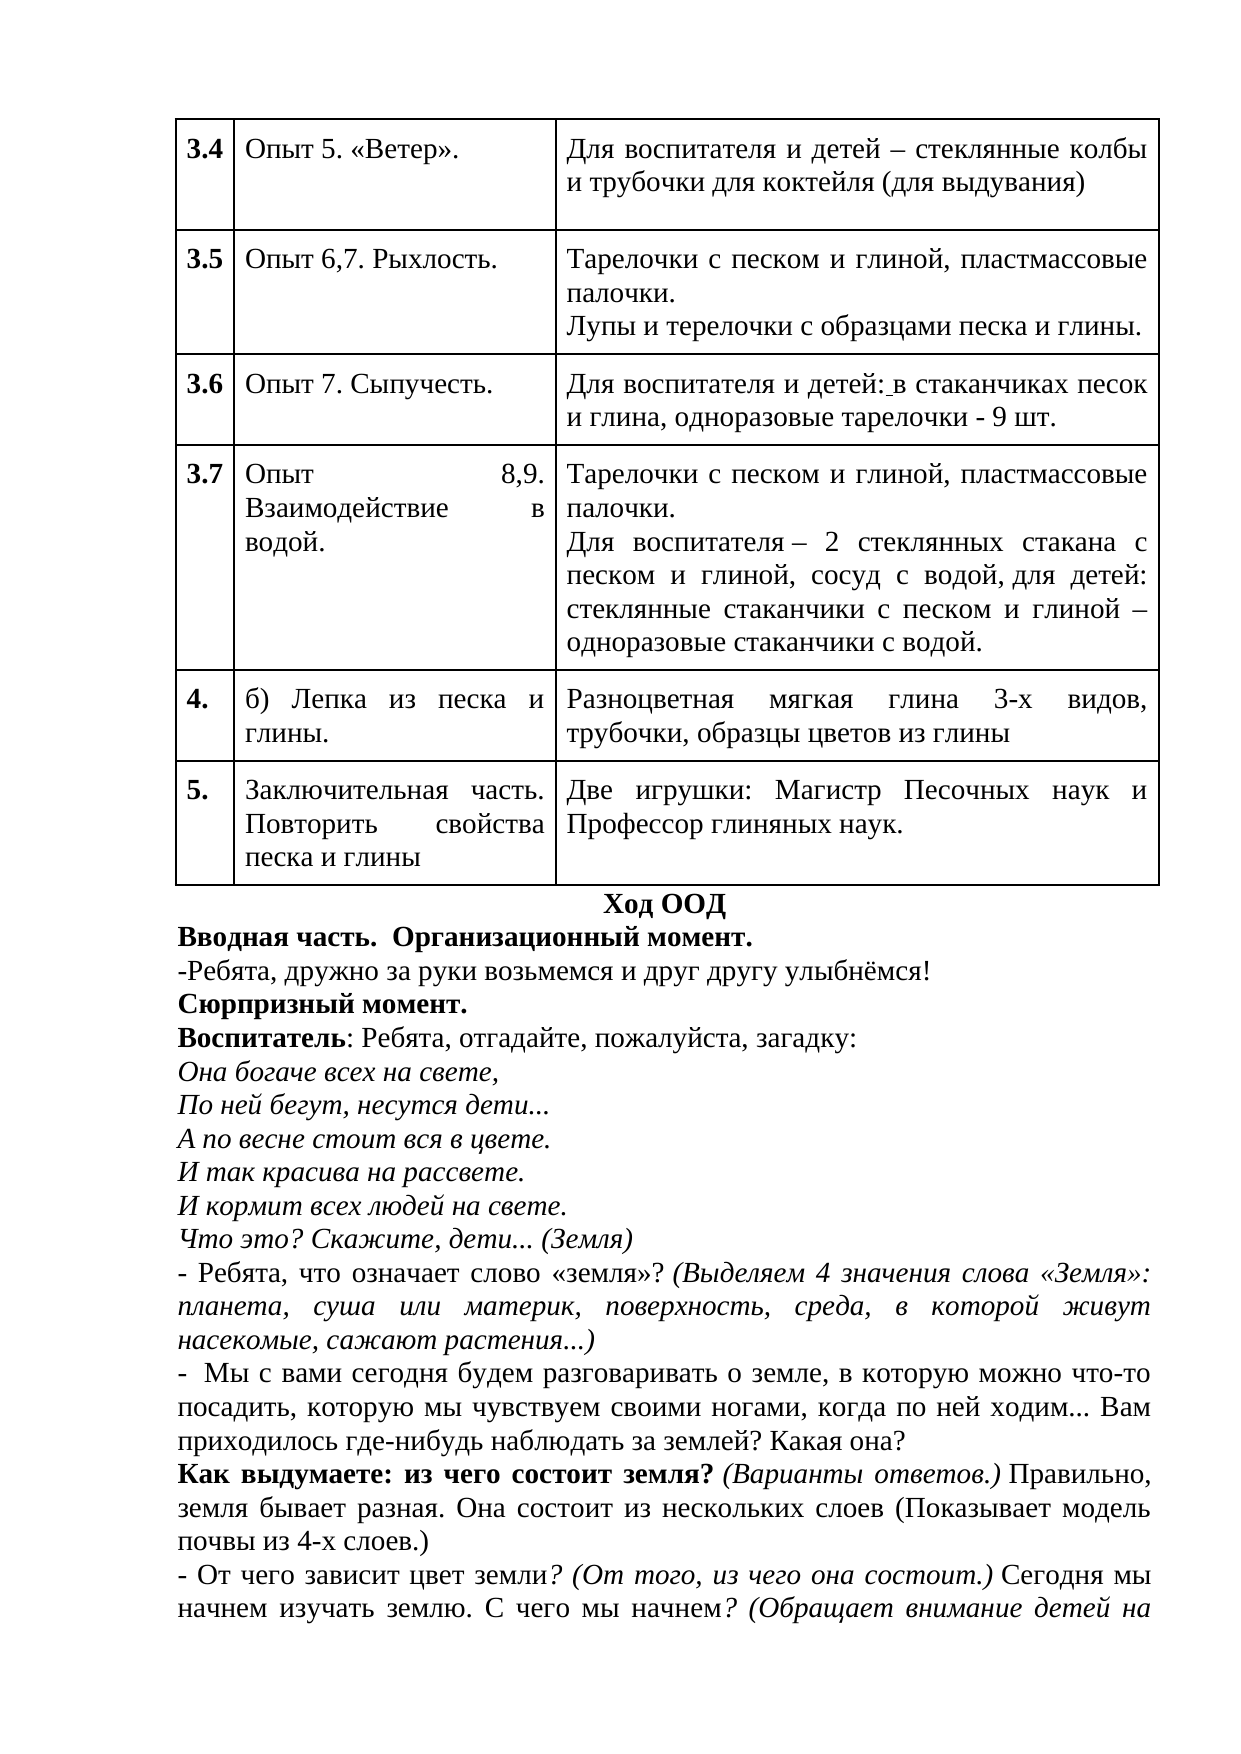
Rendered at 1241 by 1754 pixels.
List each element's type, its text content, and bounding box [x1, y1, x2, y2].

table_cell Опыт 8,9. Взаимодействие в водой. [235, 446, 555, 669]
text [177, 1557, 1152, 1624]
table_cell Разноцветная мягкая глина 3-х видов, трубочки, образцы цветов из глины [557, 671, 1158, 759]
text Воспитатель: Ребята, отгадайте, пожалуйста, загадку: [177, 1020, 1152, 1054]
text Она богаче всех на свете, По ней бегут, несутся дети... А по весне стоит вся в цвете. И так красива на рассвете. И кормит всех людей на свете. Что это? Скажите, дети... (Земля) [177, 1054, 1152, 1255]
table_cell 4. [177, 671, 233, 759]
table_cell Для воспитателя и детей: в стаканчиках песок и глина, одноразовые тарелочки - 9 шт. [557, 355, 1158, 444]
table_cell Опыт 6,7. Рыхлость. [235, 231, 555, 353]
table_cell Тарелочки с песком и глиной, пластмассовые палочки. Лупы и терелочки с образцами песка и глины. [557, 231, 1158, 353]
table_cell б) Лепка из песка и глины. [235, 671, 555, 759]
table_cell Две игрушки: Магистр Песочных наук и Профессор глиняных наук. [557, 762, 1158, 884]
table_cell Заключительная часть. Повторить свойства песка и глины [235, 762, 555, 884]
text - Ребята, что означает слово «земля»? (Выделяем 4 значения слова «Земля»: планета, суша или материк, поверхность, среда, в которой живут насекомые, сажают растения...) [177, 1255, 1152, 1356]
table_cell 3.4 [177, 120, 233, 228]
table_cell 5. [177, 762, 233, 884]
table_cell Тарелочки с песком и глиной, пластмассовые палочки. Для воспитателя – 2 стеклянных стакана с песком и глиной, сосуд с водой, для детей: стеклянные стаканчики с песком и глиной – одноразовые стаканчики с водой. [557, 446, 1158, 669]
table_cell 3.6 [177, 355, 233, 444]
table_cell 3.5 [177, 231, 233, 353]
table_cell Опыт 7. Сыпучесть. [235, 355, 555, 444]
text Сюрпризный момент. [177, 987, 1152, 1020]
table_cell 3.7 [177, 446, 233, 669]
text Как выдумаете: из чего состоит земля? (Варианты ответов.) Правильно, земля бывает разная. Она состоит из нескольких слоев (Показывает модель почвы из 4-х слоев.) [177, 1456, 1152, 1557]
table_cell Для воспитателя и детей – стеклянные колбы и трубочки для коктейля (для выдувания) [557, 120, 1158, 228]
table_cell Опыт 5. «Ветер». [235, 120, 555, 228]
text -Ребята, дружно за руки возьмемся и друг другу улыбнёмся! [177, 953, 1152, 987]
text Ход ООД [177, 886, 1152, 919]
text - Мы с вами сегодня будем разговаривать о земле, в которую можно что-то посадить, которую мы чувствуем своими ногами, когда по ней ходим... Вам приходилось где-нибудь наблюдать за землей? Какая она? [177, 1356, 1152, 1456]
text Вводная часть. Организационный момент. [177, 919, 1152, 953]
